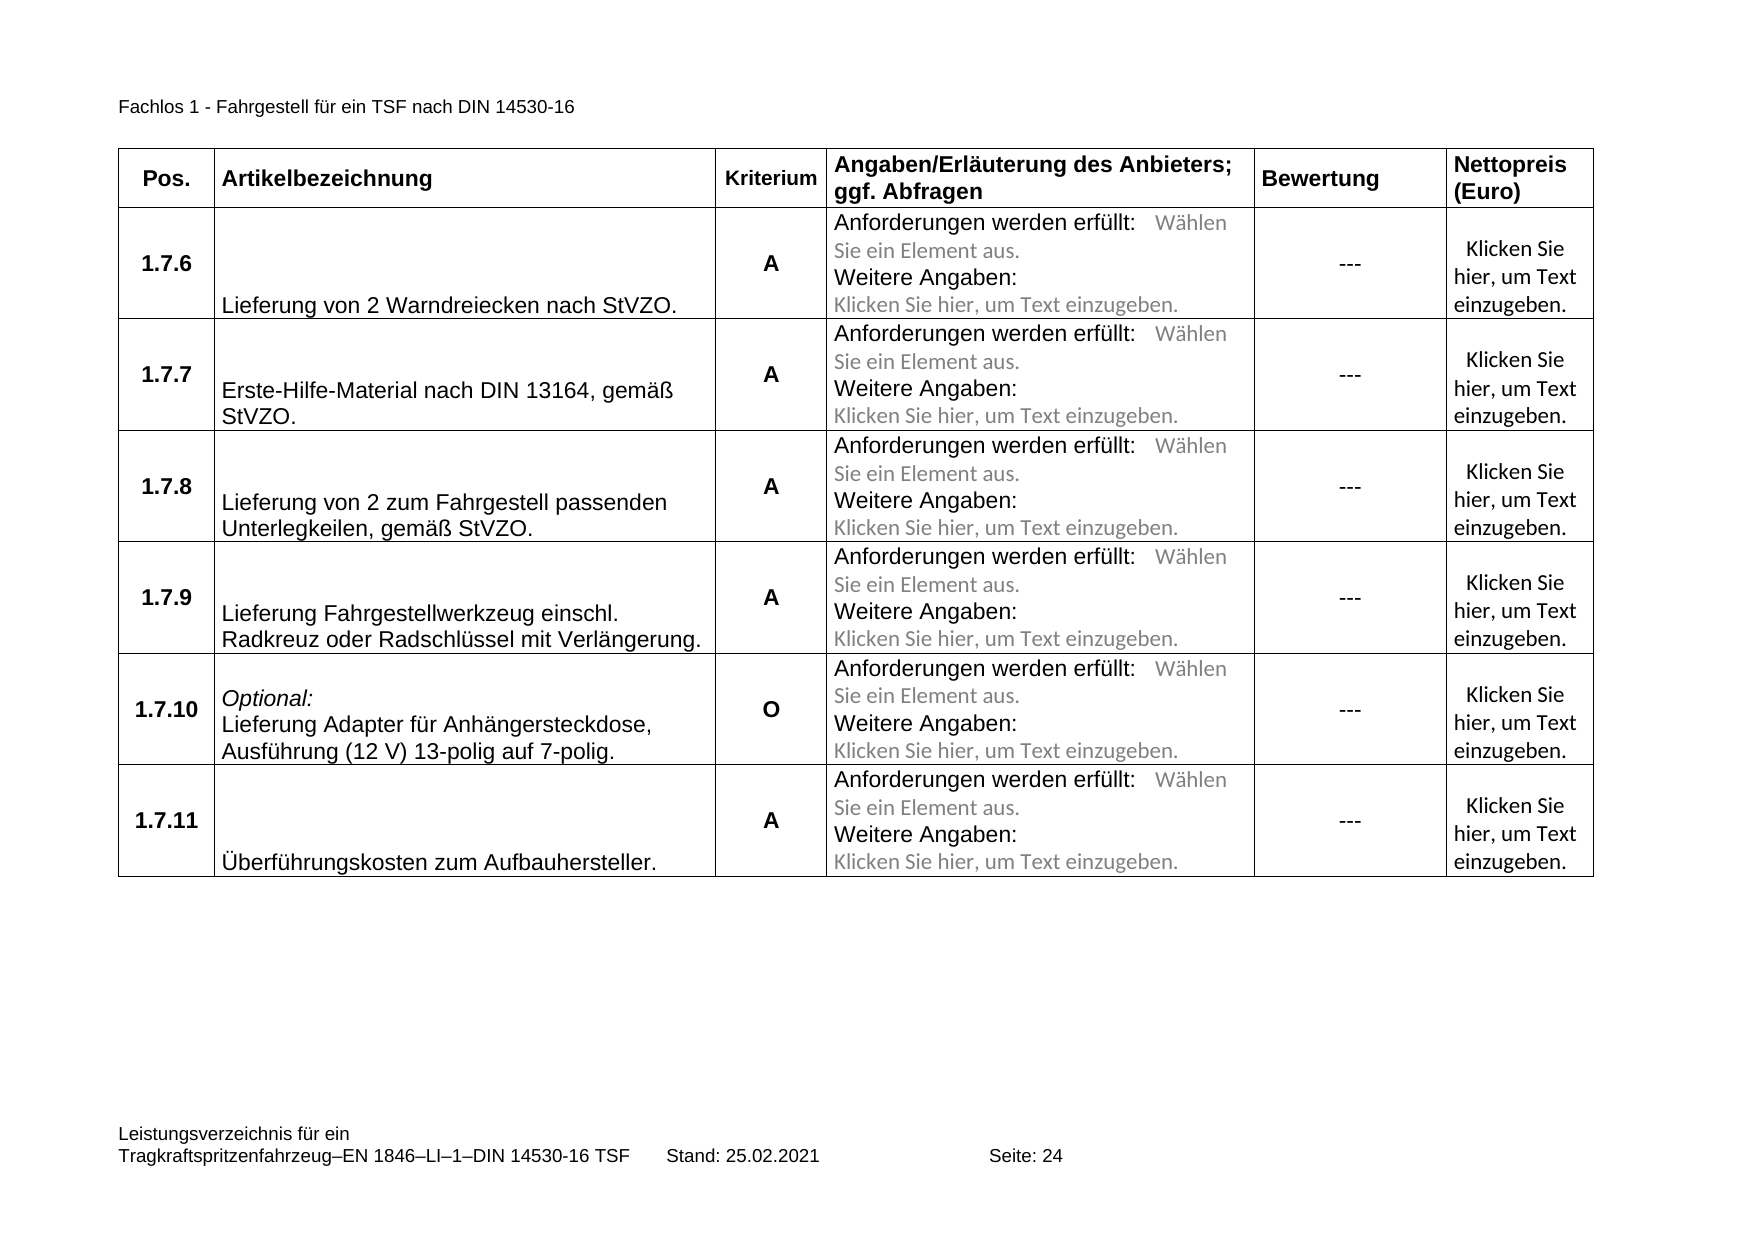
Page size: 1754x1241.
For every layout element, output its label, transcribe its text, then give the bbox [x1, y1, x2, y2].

table_cell A [716, 765, 826, 876]
table_cell Lieferung von 2 zum Fahrgestell passenden Unterlegkeilen, gemäß StVZO. [215, 431, 715, 541]
table_cell [1447, 431, 1593, 541]
table_cell [1447, 319, 1593, 430]
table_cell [827, 208, 1254, 318]
table_cell --- [1255, 208, 1446, 318]
table_cell --- [1255, 542, 1446, 653]
table_cell A [716, 208, 826, 318]
table_cell 1.7.10 [119, 654, 214, 764]
table_cell Anforderungen werden erfüllt: Weitere Angaben: [827, 765, 1254, 876]
table_cell Erste-Hilfe-Material nach DIN 13164, gemäß StVZO. [215, 319, 715, 430]
table_cell A [716, 319, 826, 430]
table_cell Überführungskosten zum Aufbauhersteller. [215, 765, 715, 876]
table_cell 1.7.8 [119, 431, 214, 541]
table_cell [1447, 208, 1593, 318]
table_cell [1447, 765, 1593, 876]
table_header Pos. [119, 149, 214, 207]
table_header Kriterium [716, 149, 826, 207]
table_cell Lieferung Fahrgestellwerkzeug einschl. Radkreuz oder Radschlüssel mit Verlängerung. [215, 542, 715, 653]
table_cell Anforderungen werden erfüllt: Weitere Angaben: [827, 431, 1254, 541]
table_cell 1.7.7 [119, 319, 214, 430]
table_cell --- [1255, 765, 1446, 876]
table_cell 1.7.6 [119, 208, 214, 318]
table_cell Optional: Lieferung Adapter für Anhängersteckdose, Ausführung (12 V) 13-polig auf 7-polig. [215, 654, 715, 764]
table_cell Anforderungen werden erfüllt: Weitere Angaben: [827, 319, 1254, 430]
table_cell A [716, 542, 826, 653]
table_cell --- [1255, 654, 1446, 764]
table_cell [1447, 542, 1593, 653]
table_header Bewertung [1255, 149, 1446, 207]
table_cell Anforderungen werden erfüllt: Weitere Angaben: [827, 542, 1254, 653]
table_header Nettopreis (Euro) [1447, 149, 1593, 207]
table_cell --- [1255, 431, 1446, 541]
table_cell 1.7.9 [119, 542, 214, 653]
table_cell --- [1255, 319, 1446, 430]
table_header Angaben/Erläuterung des Anbieters; ggf. Abfragen [827, 149, 1254, 207]
table_cell A [716, 431, 826, 541]
table_cell 1.7.11 [119, 765, 214, 876]
table_cell [1447, 654, 1593, 764]
table_cell Anforderungen werden erfüllt: Weitere Angaben: [827, 654, 1254, 764]
table_cell Lieferung von 2 Warndreiecken nach StVZO. [215, 208, 715, 318]
table_header Artikelbezeichnung [215, 149, 715, 207]
table_cell O [716, 654, 826, 764]
